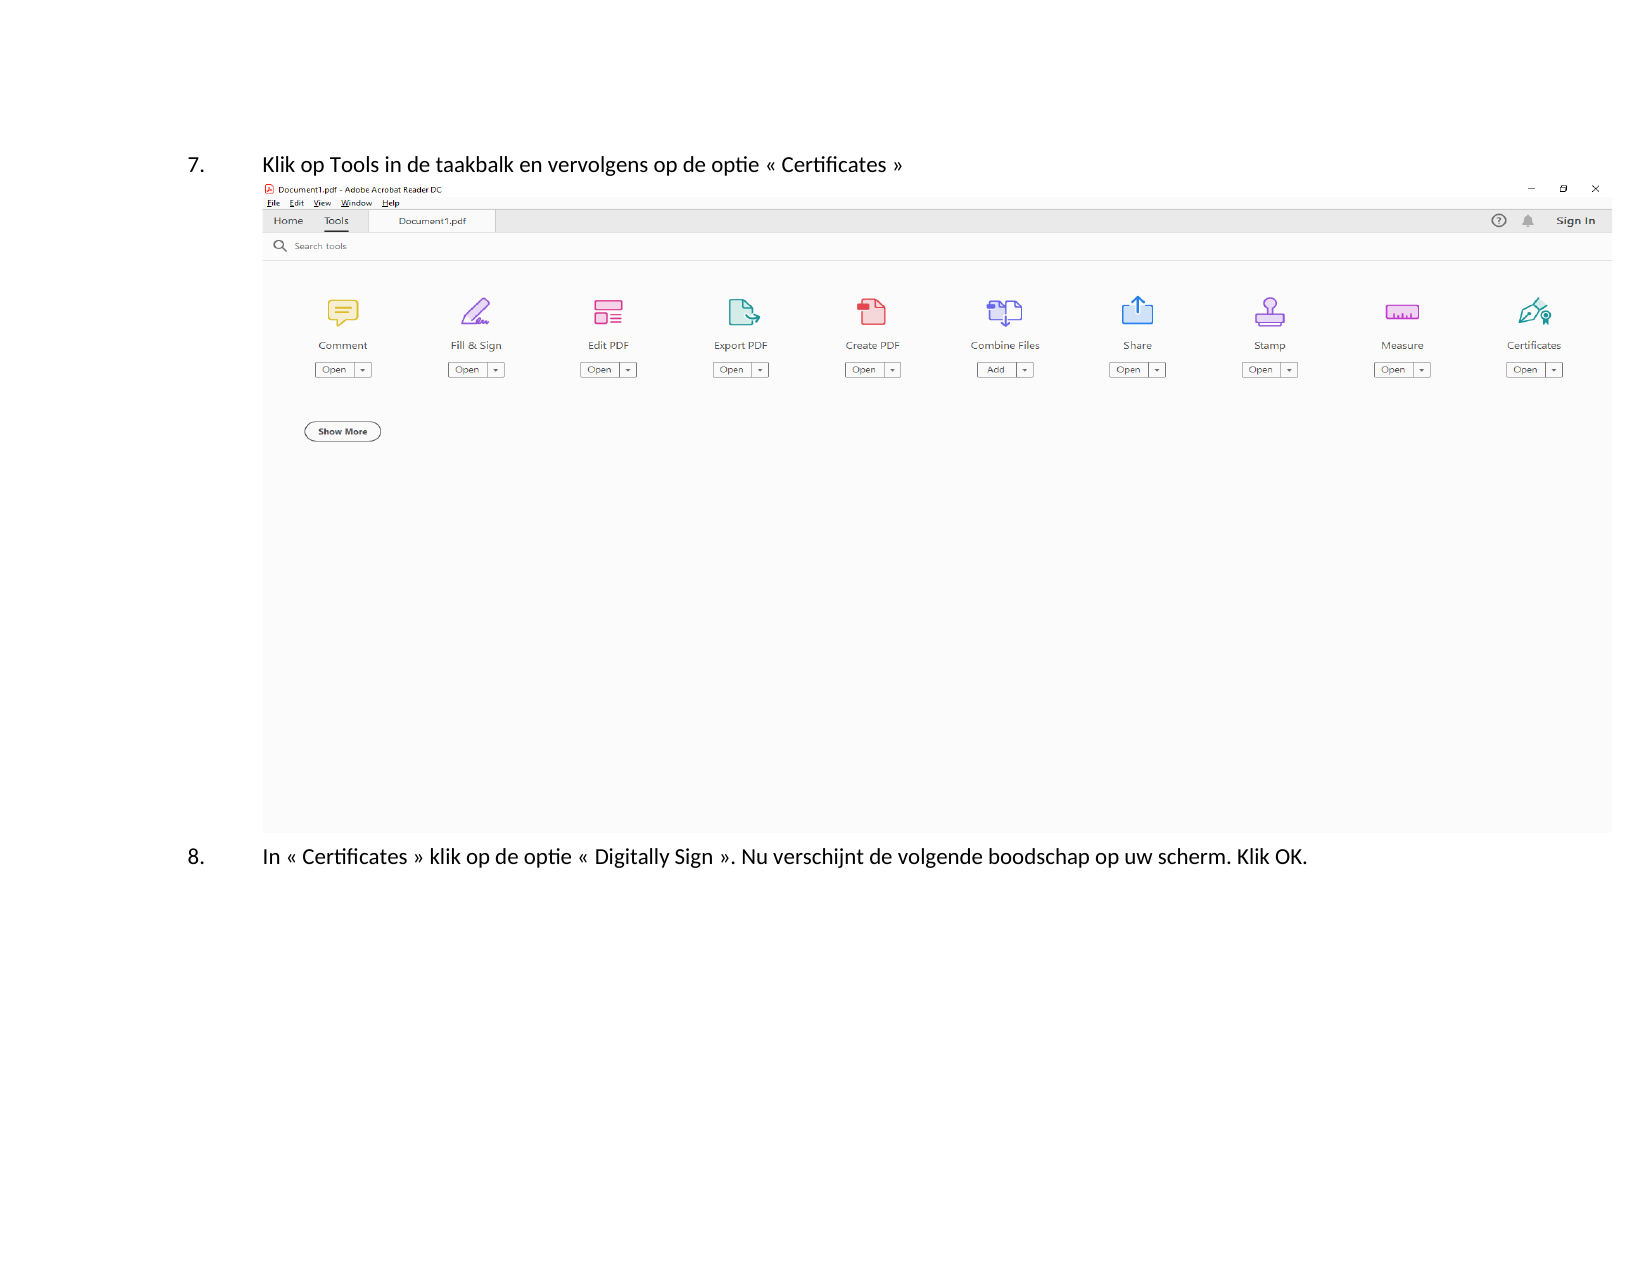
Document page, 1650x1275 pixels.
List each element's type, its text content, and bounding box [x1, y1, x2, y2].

list In « Certificates » klik op de optie « Digitally Sign ». Nu verschijnt de volgende boodschap op uw scherm. Klik OK. [187, 842, 1500, 871]
picture [262, 182, 1613, 833]
